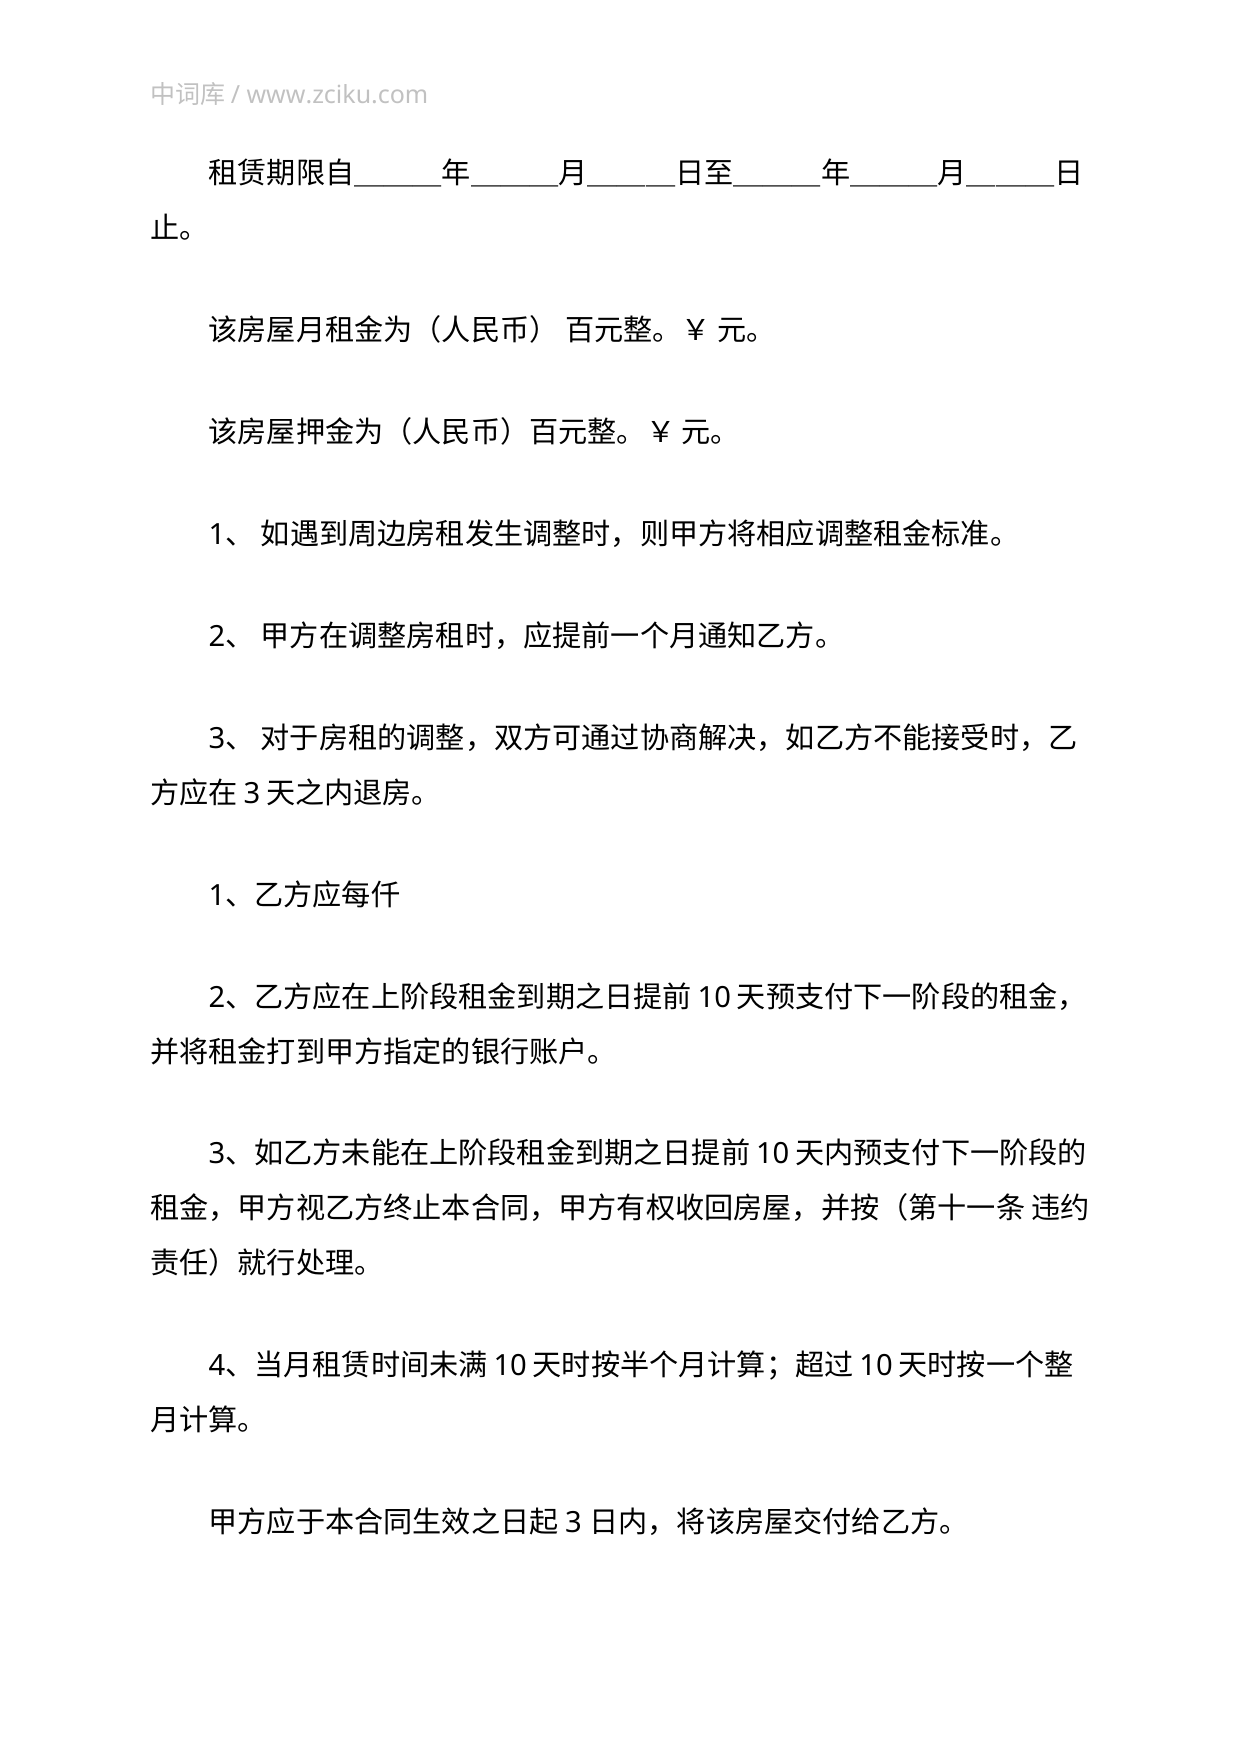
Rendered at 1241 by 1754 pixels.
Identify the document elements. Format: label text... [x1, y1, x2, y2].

text 该房屋月租金为（人民币） 百元整。￥ 元。 [150, 307, 1090, 349]
text 该房屋押金为（人民币）百元整。￥ 元。 [150, 408, 1090, 451]
text 甲方应于本合同生效之日起 3 日内，将该房屋交付给乙方。 [150, 1498, 1090, 1541]
text 3、如乙方未能在上阶段租金到期之日提前10天内预支付下一阶段的租金，甲方视乙方终止本合同，甲方有权收回房屋，并按（第十一条 违约责任）就行处理。 [150, 1130, 1090, 1282]
text 4、当月租赁时间未满10天时按半个月计算；超过10天时按一个整月计算。 [150, 1342, 1090, 1439]
text 租赁期限自＿＿＿年＿＿＿月＿＿＿日至＿＿＿年＿＿＿月＿＿＿日止。 [150, 150, 1090, 247]
text 2、 甲方在调整房租时，应提前一个月通知乙方。 [150, 612, 1090, 654]
text 1、 如遇到周边房租发生调整时，则甲方将相应调整租金标准。 [150, 510, 1090, 553]
text 1、乙方应每仟 [150, 871, 1090, 913]
text 2、乙方应在上阶段租金到期之日提前10天预支付下一阶段的租金，并将租金打到甲方指定的银行账户。 [150, 973, 1090, 1070]
text 3、 对于房租的调整，双方可通过协商解决，如乙方不能接受时，乙方应在3天之内退房。 [150, 714, 1090, 812]
